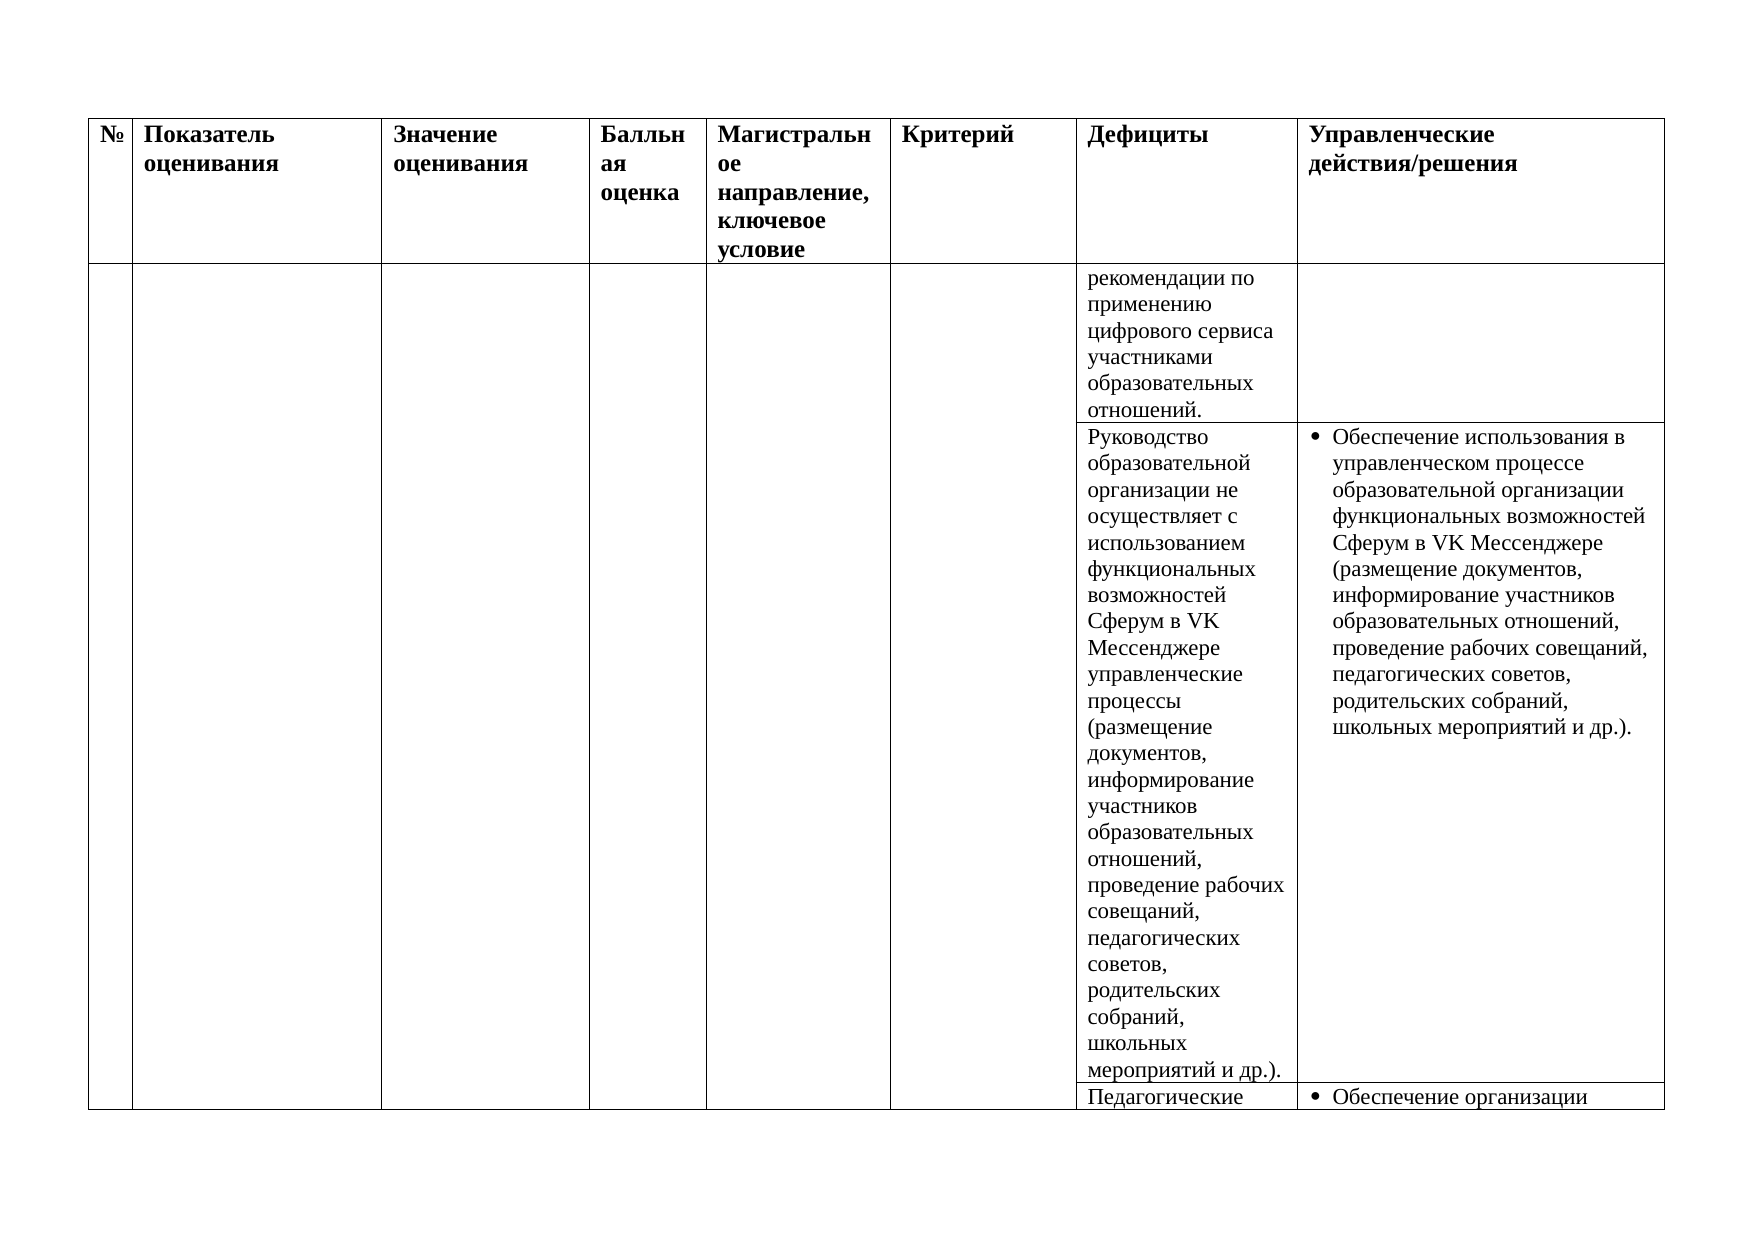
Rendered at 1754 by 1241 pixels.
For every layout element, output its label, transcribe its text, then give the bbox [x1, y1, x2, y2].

table_header Критерий [891, 119, 1076, 263]
table_header Балльная оценка [590, 119, 706, 263]
table_header Дефициты [1077, 119, 1297, 263]
table_header Управленческие действия/решения [1298, 119, 1664, 263]
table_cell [1077, 264, 1297, 422]
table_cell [1077, 1083, 1297, 1109]
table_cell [1298, 264, 1664, 422]
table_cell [1298, 1083, 1664, 1109]
table_header № [89, 119, 132, 263]
table_cell Обеспечение использования в управленческом процессе образовательной организации функциональных возможностей Сферум в VK Мессенджере (размещение документов, информирование участников образовательных отношений, проведение рабочих совещаний, педагогических советов, родительских собраний, школьных мероприятий и др.). [1298, 423, 1664, 1082]
table_header Показатель оценивания [133, 119, 381, 263]
table_header Значение оценивания [382, 119, 589, 263]
table_cell Руководство образовательной организации не осуществляет с использованием функциональных возможностей Сферум в VK Мессенджере управленческие процессы (размещение документов, информирование участников образовательных отношений, проведение рабочих совещаний, педагогических советов, родительских собраний, школьных мероприятий и др.). [1077, 423, 1297, 1082]
table_header Магистральное направление, ключевое условие [707, 119, 890, 263]
